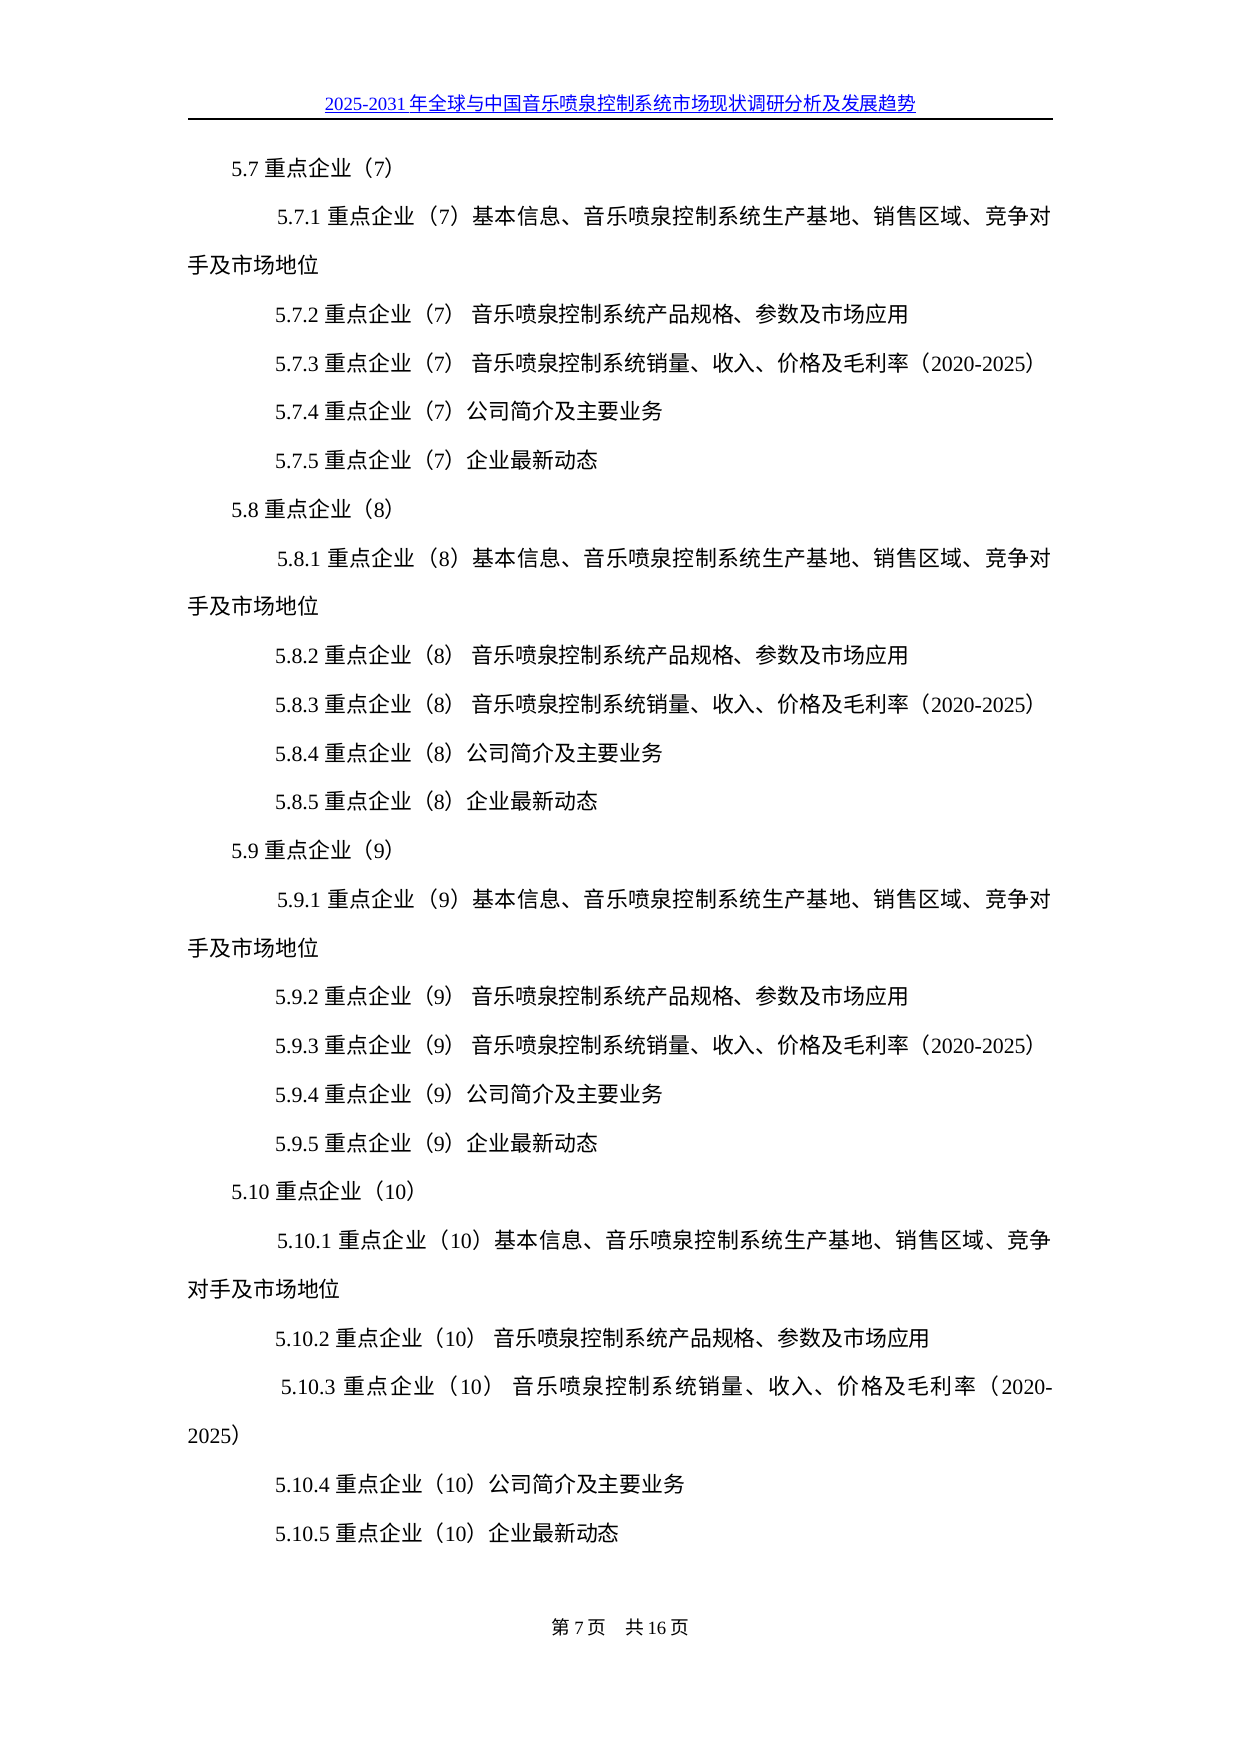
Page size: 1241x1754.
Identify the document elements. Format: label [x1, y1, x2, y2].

text [187, 150, 1053, 1548]
